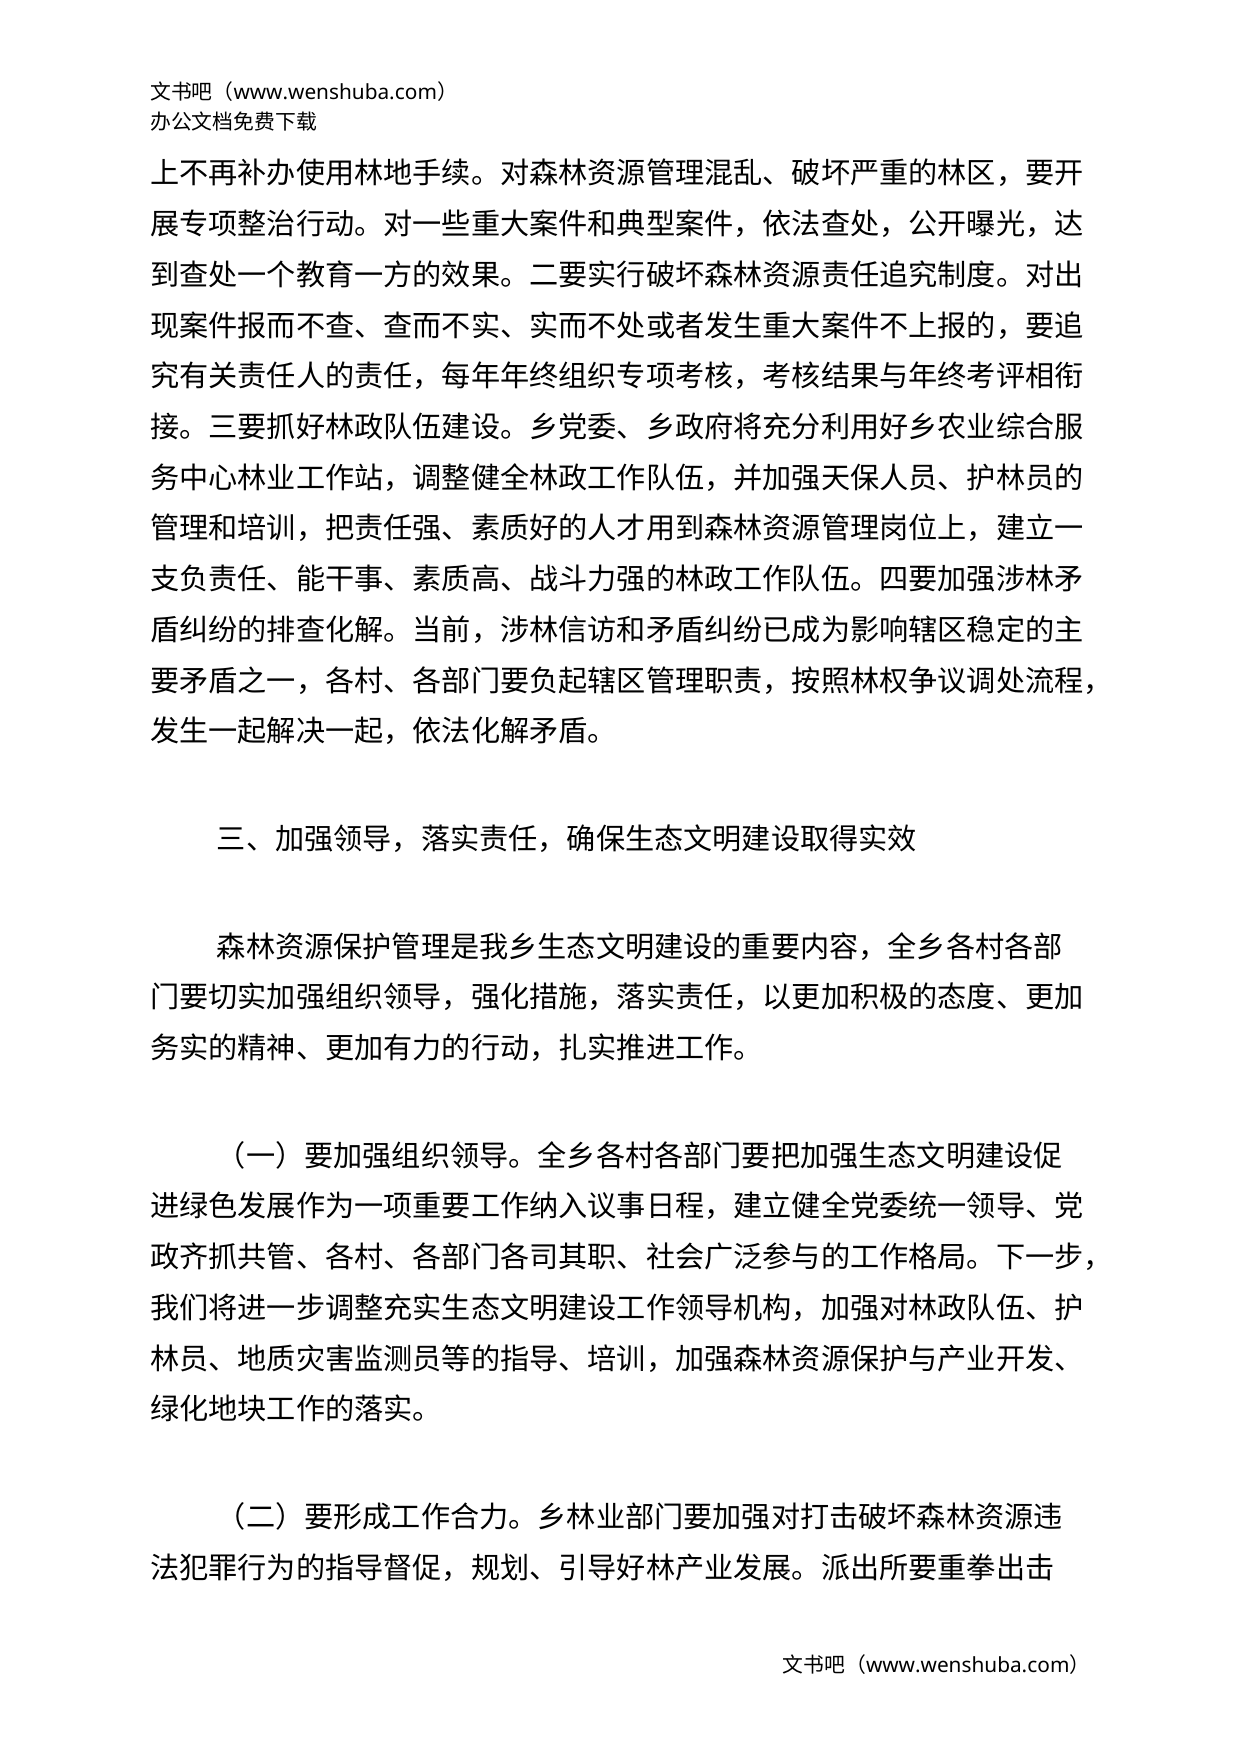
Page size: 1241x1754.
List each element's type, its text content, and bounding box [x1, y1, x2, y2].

text （一）要加强组织领导。全乡各村各部门要把加强生态文明建设促进绿色发展作为一项重要工作纳入议事日程，建立健全党委统一领导、党政齐抓共管、各村、各部门各司其职、社会广泛参与的工作格局。下一步，我们将进一步调整充实生态文明建设工作领导机构，加强对林政队伍、护林员、地质灾害监测员等的指导、培训，加强森林资源保护与产业开发、绿化地块工作的落实。 [150, 1132, 1090, 1428]
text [150, 150, 1090, 750]
text 三、加强领导，落实责任，确保生态文明建设取得实效 [150, 816, 1090, 858]
text 森林资源保护管理是我乡生态文明建设的重要内容，全乡各村各部门要切实加强组织领导，强化措施，落实责任，以更加积极的态度、更加务实的精神、更加有力的行动，扎实推进工作。 [150, 923, 1090, 1067]
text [150, 1493, 1090, 1587]
